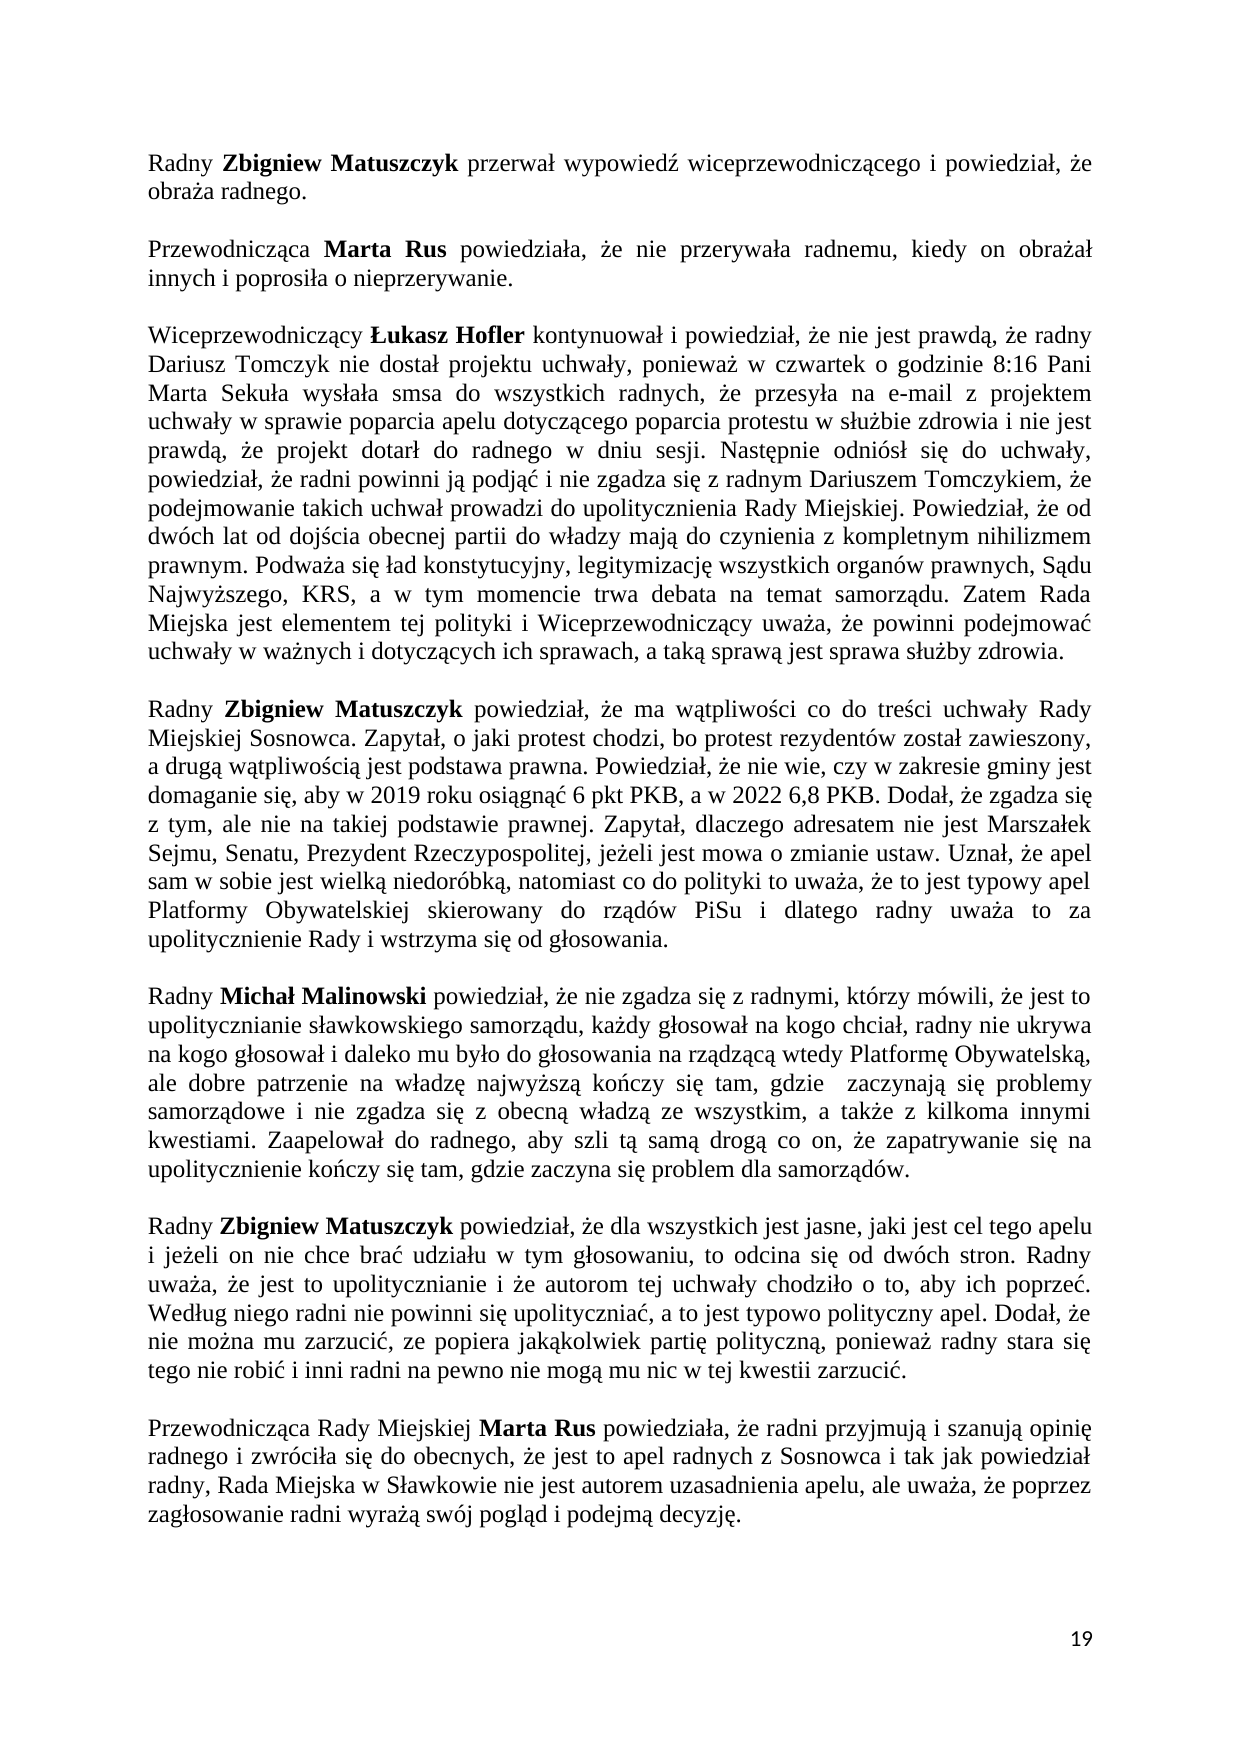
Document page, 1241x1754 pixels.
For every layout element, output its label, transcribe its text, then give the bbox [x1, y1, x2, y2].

text Wiceprzewodniczący Łukasz Hofler kontynuował i powiedział, że nie jest prawdą, że radny Dariusz Tomczyk nie dostał projektu uchwały, ponieważ w czwartek o godzinie 8:16 Pani Marta Sekuła wysłała smsa do wszystkich radnych, że przesyła na e-mail z projektem uchwały w sprawie poparcia apelu dotyczącego poparcia protestu w służbie zdrowia i nie jest prawdą, że projekt dotarł do radnego w dniu sesji. Następnie odniósł się do uchwały, powiedział, że radni powinni ją podjąć i nie zgadza się z radnym Dariuszem Tomczykiem, że podejmowanie takich uchwał prowadzi do upolitycznienia Rady Miejskiej. Powiedział, że od dwóch lat od dojścia obecnej partii do władzy mają do czynienia z kompletnym nihilizmem prawnym. Podważa się ład konstytucyjny, legitymizację wszystkich organów prawnych, Sądu Najwyższego, KRS, a w tym momencie trwa debata na temat samorządu. Zatem Rada Miejska jest elementem tej polityki i Wiceprzewodniczący uważa, że powinni podejmować uchwały w ważnych i dotyczących ich sprawach, a taką sprawą jest sprawa służby zdrowia. [148, 320, 1093, 665]
text Radny Zbigniew Matuszczyk powiedział, że ma wątpliwości co do treści uchwały Rady Miejskiej Sosnowca. Zapytał, o jaki protest chodzi, bo protest rezydentów został zawieszony, a drugą wątpliwością jest podstawa prawna. Powiedział, że nie wie, czy w zakresie gminy jest domaganie się, aby w 2019 roku osiągnąć 6 pkt PKB, a w 2022 6,8 PKB. Dodał, że zgadza się z tym, ale nie na takiej podstawie prawnej. Zapytał, dlaczego adresatem nie jest Marszałek Sejmu, Senatu, Prezydent Rzeczypospolitej, jeżeli jest mowa o zmianie ustaw. Uznał, że apel sam w sobie jest wielką niedoróbką, natomiast co do polityki to uważa, że to jest typowy apel Platformy Obywatelskiej skierowany do rządów PiSu i dlatego radny uważa to za upolitycznienie Rady i wstrzyma się od głosowania. [148, 694, 1093, 953]
text Radny Zbigniew Matuszczyk przerwał wypowiedź wiceprzewodniczącego i powiedział, że obraża radnego. [148, 148, 1093, 205]
text Radny Michał Malinowski powiedział, że nie zgadza się z radnymi, którzy mówili, że jest to upolitycznianie sławkowskiego samorządu, każdy głosował na kogo chciał, radny nie ukrywa na kogo głosował i daleko mu było do głosowania na rządzącą wtedy Platformę Obywatelską, ale dobre patrzenie na władzę najwyższą kończy się tam, gdzie zaczynają się problemy samorządowe i nie zgadza się z obecną władzą ze wszystkim, a także z kilkoma innymi kwestiami. Zaapelował do radnego, aby szli tą samą drogą co on, że zapatrywanie się na upolitycznienie kończy się tam, gdzie zaczyna się problem dla samorządów. [148, 981, 1093, 1183]
text Radny Zbigniew Matuszczyk powiedział, że dla wszystkich jest jasne, jaki jest cel tego apelu i jeżeli on nie chce brać udziału w tym głosowaniu, to odcina się od dwóch stron. Radny uważa, że jest to upolitycznianie i że autorom tej uchwały chodziło o to, aby ich poprzeć. Według niego radni nie powinni się upolityczniać, a to jest typowo polityczny apel. Dodał, że nie można mu zarzucić, ze popiera jakąkolwiek partię polityczną, ponieważ radny stara się tego nie robić i inni radni na pewno nie mogą mu nic w tej kwestii zarzucić. [148, 1211, 1093, 1384]
text Przewodnicząca Marta Rus powiedziała, że nie przerywała radnemu, kiedy on obrażał innych i poprosiła o nieprzerywanie. [148, 234, 1093, 291]
text Przewodnicząca Rady Miejskiej Marta Rus powiedziała, że radni przyjmują i szanują opinię radnego i zwróciła się do obecnych, że jest to apel radnych z Sosnowca i tak jak powiedział radny, Rada Miejska w Sławkowie nie jest autorem uzasadnienia apelu, ale uważa, że poprzez zagłosowanie radni wyrażą swój pogląd i podejmą decyzję. [148, 1413, 1093, 1528]
